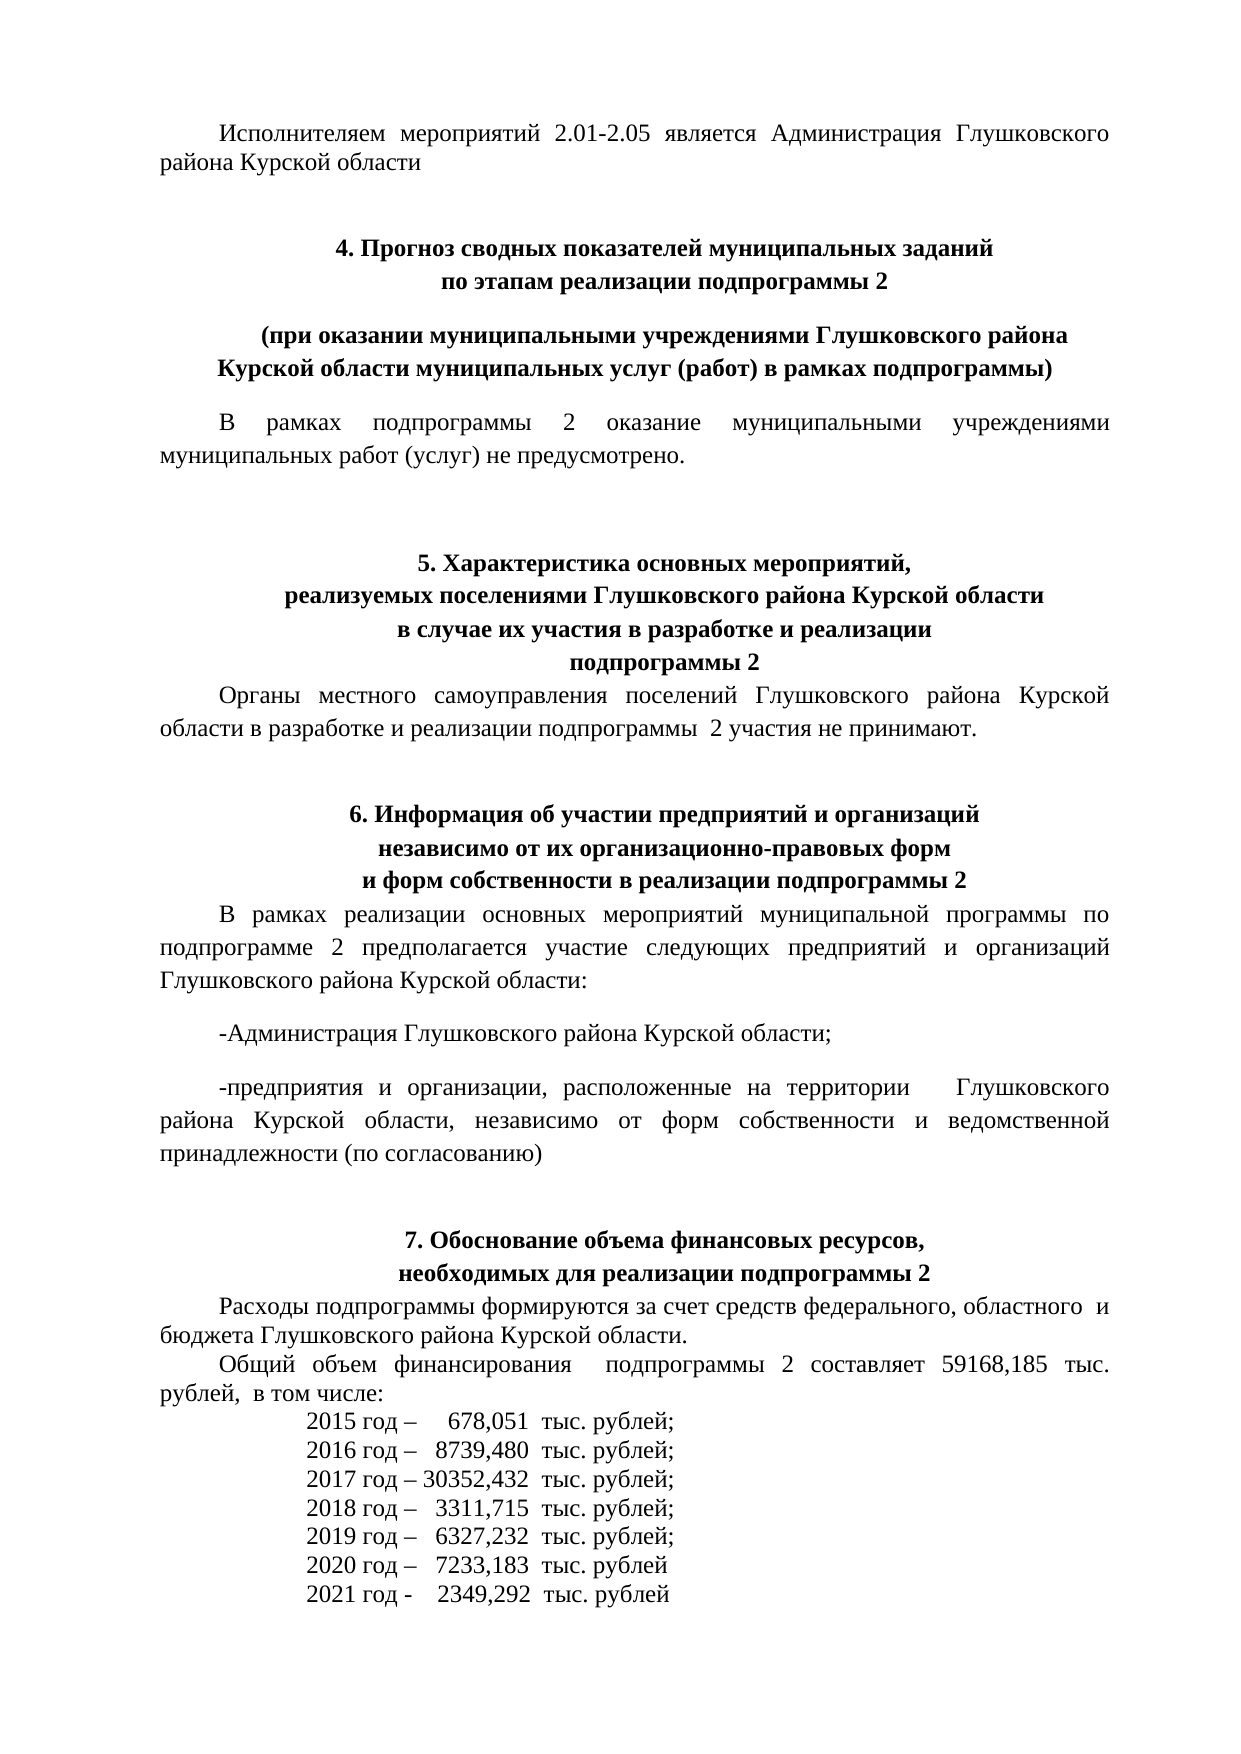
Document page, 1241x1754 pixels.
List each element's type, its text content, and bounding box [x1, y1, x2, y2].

text по этапам реализации подпрограммы 2 [159, 266, 1110, 295]
text и форм собственности в реализации подпрограммы 2 [159, 866, 1110, 894]
text в случае их участия в разработке и реализации [159, 614, 1110, 642]
text 2017 год – 30352,432 тыс. рублей; [159, 1464, 1110, 1493]
text В рамках подпрограммы 2 оказание муниципальными учреждениями муниципальных работ (услуг) не предусмотрено. [159, 407, 1110, 469]
text 2019 год – 6327,232 тыс. рублей; [159, 1521, 1110, 1550]
text 6. Информация об участии предприятий и организаций [159, 799, 1110, 828]
text реализуемых поселениями Глушковского района Курской области [159, 581, 1110, 609]
text Исполнителяем мероприятий 2.01-2.05 является Администрация Глушковского района Курской области [159, 118, 1110, 176]
text 7. Обоснование объема финансовых ресурсов, [159, 1225, 1110, 1254]
text необходимых для реализации подпрограммы 2 [159, 1258, 1110, 1287]
text (при оказании муниципальными учреждениями Глушковского района Курской области муниципальных услуг (работ) в рамках подпрограммы) [159, 320, 1110, 382]
text 2015 год – 678,051 тыс. рублей; [159, 1406, 1110, 1435]
text 2018 год – 3311,715 тыс. рублей; [159, 1493, 1110, 1521]
text 2021 год - 2349,292 тыс. рублей [159, 1579, 1110, 1608]
text -Администрация Глушковского района Курской области; [159, 1018, 1110, 1047]
text подпрограммы 2 [159, 647, 1110, 675]
text Общий объем финансирования подпрограммы 2 составляет 59168,185 тыс. рублей, в том числе: [159, 1349, 1110, 1406]
text Органы местного самоуправления поселений Глушковского района Курской области в разработке и реализации подпрограммы 2 участия не принимают. [159, 680, 1110, 741]
text Расходы подпрограммы формируются за счет средств федерального, областного и бюджета Глушковского района Курской области. [159, 1291, 1110, 1349]
text 2020 год – 7233,183 тыс. рублей [159, 1550, 1110, 1579]
text В рамках реализации основных мероприятий муниципальной программы по подпрограмме 2 предполагается участие следующих предприятий и организаций Глушковского района Курской области: [159, 899, 1110, 993]
text независимо от их организационно-правовых форм [159, 833, 1110, 861]
text 2016 год – 8739,480 тыс. рублей; [159, 1435, 1110, 1464]
text 4. Прогноз сводных показателей муниципальных заданий [159, 233, 1110, 262]
text 5. Характеристика основных мероприятий, [159, 548, 1110, 576]
text -предприятия и организации, расположенные на территории Глушковского района Курской области, независимо от форм собственности и ведомственной принадлежности (по согласованию) [159, 1072, 1110, 1167]
